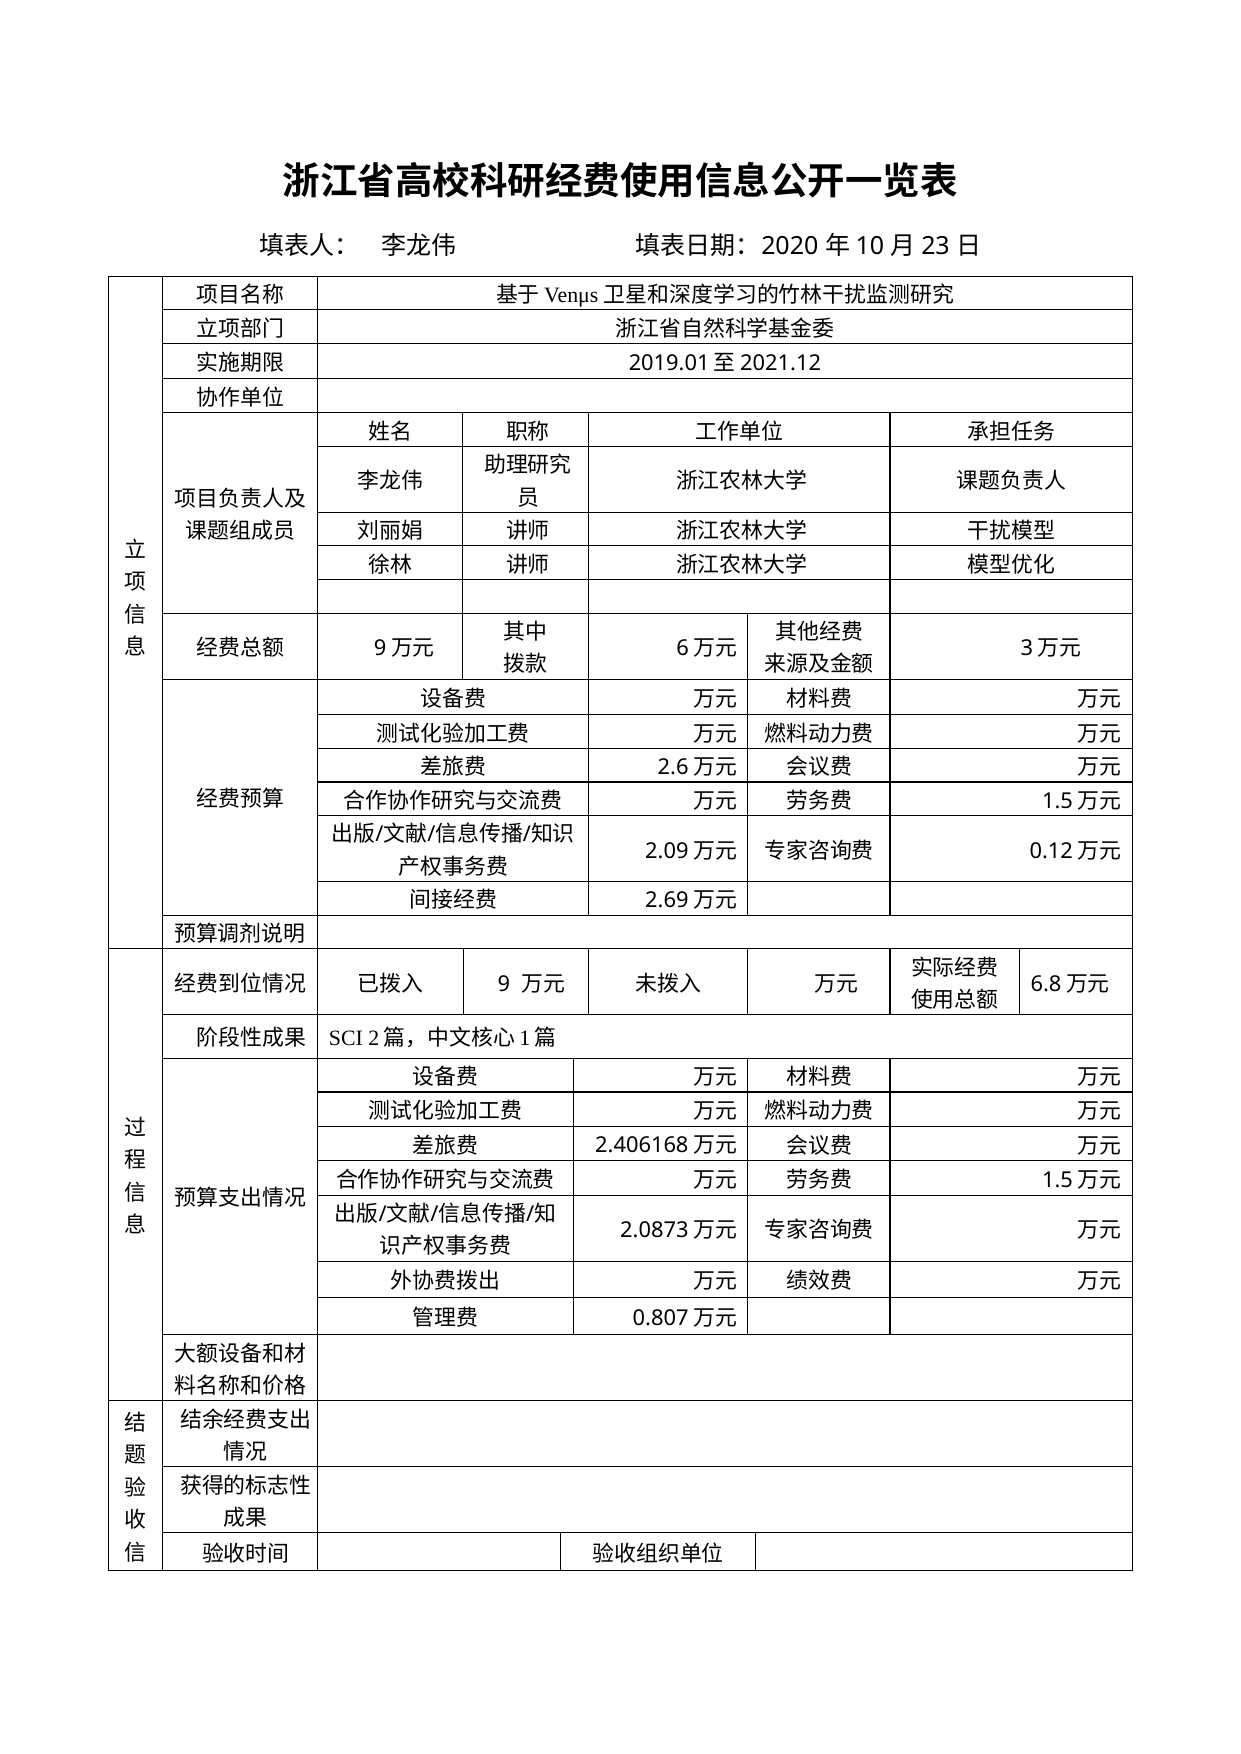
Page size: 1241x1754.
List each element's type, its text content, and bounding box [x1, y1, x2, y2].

table_cell 万元 [574, 1161, 747, 1194]
table_cell 2019.01至2021.12 [318, 344, 1132, 377]
table_cell 间接经费 [318, 882, 588, 914]
table_cell [891, 1298, 1132, 1334]
table_cell 万元 [574, 1059, 747, 1091]
table_cell 2.406168万元 [574, 1127, 747, 1160]
table_cell [318, 1533, 560, 1570]
table_cell [891, 580, 1132, 612]
table_cell 项目负责人及课题组成员 [163, 413, 317, 612]
table_cell 职称 [463, 413, 588, 446]
table_cell SCI 2篇，中文核心1篇 [318, 1015, 1132, 1057]
table_cell [318, 1335, 1132, 1400]
table_cell 讲师 [463, 513, 588, 545]
table_cell 1.5万元 [891, 783, 1132, 815]
table_cell 2.69万元 [589, 882, 747, 914]
table_cell 过程 信息 [109, 949, 162, 1400]
table_cell [748, 1298, 889, 1334]
table_cell 万元 [891, 1059, 1132, 1091]
table_cell 浙江农林大学 [589, 447, 889, 512]
table_cell 协作单位 [163, 379, 317, 412]
table_cell 出版/文献/信息传播/知识产权事务费 [318, 816, 588, 881]
table_cell 燃料动力费 [748, 1093, 889, 1126]
table_cell 材料费 [748, 1059, 889, 1091]
table_cell 万元 [574, 1262, 747, 1297]
table_cell 万元 [589, 680, 747, 714]
table_cell 结题验收信息 [109, 1401, 162, 1570]
table_cell 预算支出情况 [163, 1059, 317, 1334]
table_cell 0.12万元 [891, 816, 1132, 881]
table_cell 浙江农林大学 [589, 513, 889, 545]
table_cell 差旅费 [318, 1127, 573, 1160]
table_cell [748, 882, 889, 914]
table_cell 实施期限 [163, 344, 317, 377]
table_cell 干扰模型 [891, 513, 1132, 545]
table_cell 讲师 [463, 546, 588, 579]
table_cell [318, 1467, 1132, 1532]
table_cell 大额设备和材料名称和价格 [163, 1335, 317, 1400]
table_cell 姓名 [318, 413, 462, 446]
table_cell [589, 580, 889, 612]
table_cell 助理研究员 [463, 447, 588, 512]
table_cell 差旅费 [318, 749, 588, 781]
table_cell [318, 916, 1132, 948]
table_cell [756, 1533, 1132, 1570]
table_cell 9 万元 [464, 949, 588, 1014]
table_cell 万元 [891, 1262, 1132, 1297]
table_cell 万元 [589, 783, 747, 815]
table_cell 劳务费 [748, 783, 889, 815]
table_cell 会议费 [748, 749, 889, 781]
table_cell 课题负责人 [891, 447, 1132, 512]
table_cell [318, 580, 462, 612]
text 填表人： 李龙伟 填表日期：2020 年 10 月 23 日 [118, 211, 1122, 276]
table_cell 设备费 [318, 1059, 573, 1091]
table_cell 2.09万元 [589, 816, 747, 881]
table_cell 模型优化 [891, 546, 1132, 579]
table_cell 专家咨询费 [748, 1196, 889, 1261]
table_cell 经费预算 [163, 680, 317, 914]
table_cell 获得的标志性成果 [163, 1467, 317, 1532]
table_header 立项 信息 [109, 277, 162, 948]
table_cell 万元 [891, 680, 1132, 714]
table_cell 万元 [748, 949, 889, 1014]
table_cell 阶段性成果 [163, 1015, 317, 1057]
table_cell 0.807万元 [574, 1298, 747, 1334]
text 浙江省高校科研经费使用信息公开一览表 [118, 146, 1122, 211]
table_cell 专家咨询费 [748, 816, 889, 881]
table_cell 验收时间 [163, 1533, 317, 1570]
table_cell 外协费拨出 [318, 1262, 573, 1297]
table_cell 1.5万元 [891, 1161, 1132, 1194]
table_cell 经费总额 [163, 614, 317, 678]
table_cell 测试化验加工费 [318, 1093, 573, 1126]
table_cell 设备费 [318, 680, 588, 714]
table_cell 结余经费支出情况 [163, 1401, 317, 1466]
table_cell [463, 580, 588, 612]
table_cell 万元 [574, 1093, 747, 1126]
table_cell 浙江省自然科学基金委 [318, 310, 1132, 343]
table_cell 6.8万元 [1020, 949, 1132, 1014]
table_cell 燃料动力费 [748, 715, 889, 748]
table_cell 已拨入 [318, 949, 463, 1014]
table_cell 验收组织单位 [561, 1533, 755, 1570]
table_cell 劳务费 [748, 1161, 889, 1194]
table_cell 工作单位 [589, 413, 889, 446]
table_cell 会议费 [748, 1127, 889, 1160]
table_cell 9万元 [318, 614, 462, 678]
table_cell 预算调剂说明 [163, 916, 317, 948]
table_cell 合作协作研究与交流费 [318, 783, 588, 815]
table_cell 出版/文献/信息传播/知识产权事务费 [318, 1196, 573, 1261]
table_cell 立项部门 [163, 310, 317, 343]
table_cell 未拨入 [589, 949, 747, 1014]
table_cell 其他经费 来源及金额 [748, 614, 889, 678]
table_cell 材料费 [748, 680, 889, 714]
table_cell 合作协作研究与交流费 [318, 1161, 573, 1194]
table_cell 浙江农林大学 [589, 546, 889, 579]
table_cell [318, 379, 1132, 412]
table_cell 承担任务 [891, 413, 1132, 446]
table_cell 6万元 [589, 614, 747, 678]
table_cell 万元 [891, 1196, 1132, 1261]
table_cell [891, 882, 1132, 914]
table_cell 其中 拨款 [463, 614, 588, 678]
table_header 基于Venμs 卫星和深度学习的竹林干扰监测研究 [318, 277, 1132, 309]
table_cell 实际经费使用总额 [891, 949, 1019, 1014]
table_cell [318, 1401, 1132, 1466]
table_cell 刘丽娟 [318, 513, 462, 545]
table_header 项目名称 [163, 277, 317, 309]
table_cell 经费到位情况 [163, 949, 317, 1014]
table_cell 万元 [891, 1127, 1132, 1160]
table_cell 徐林 [318, 546, 462, 579]
table_cell 李龙伟 [318, 447, 462, 512]
table_cell 万元 [891, 1093, 1132, 1126]
table_cell 测试化验加工费 [318, 715, 588, 748]
table_cell 绩效费 [748, 1262, 889, 1297]
table_cell 万元 [589, 715, 747, 748]
table_cell 管理费 [318, 1298, 573, 1334]
table_cell 3万元 [891, 614, 1132, 678]
table_cell 2.0873万元 [574, 1196, 747, 1261]
table_cell 万元 [891, 715, 1132, 748]
table_cell 2.6万元 [589, 749, 747, 781]
table_cell 万元 [891, 749, 1132, 781]
